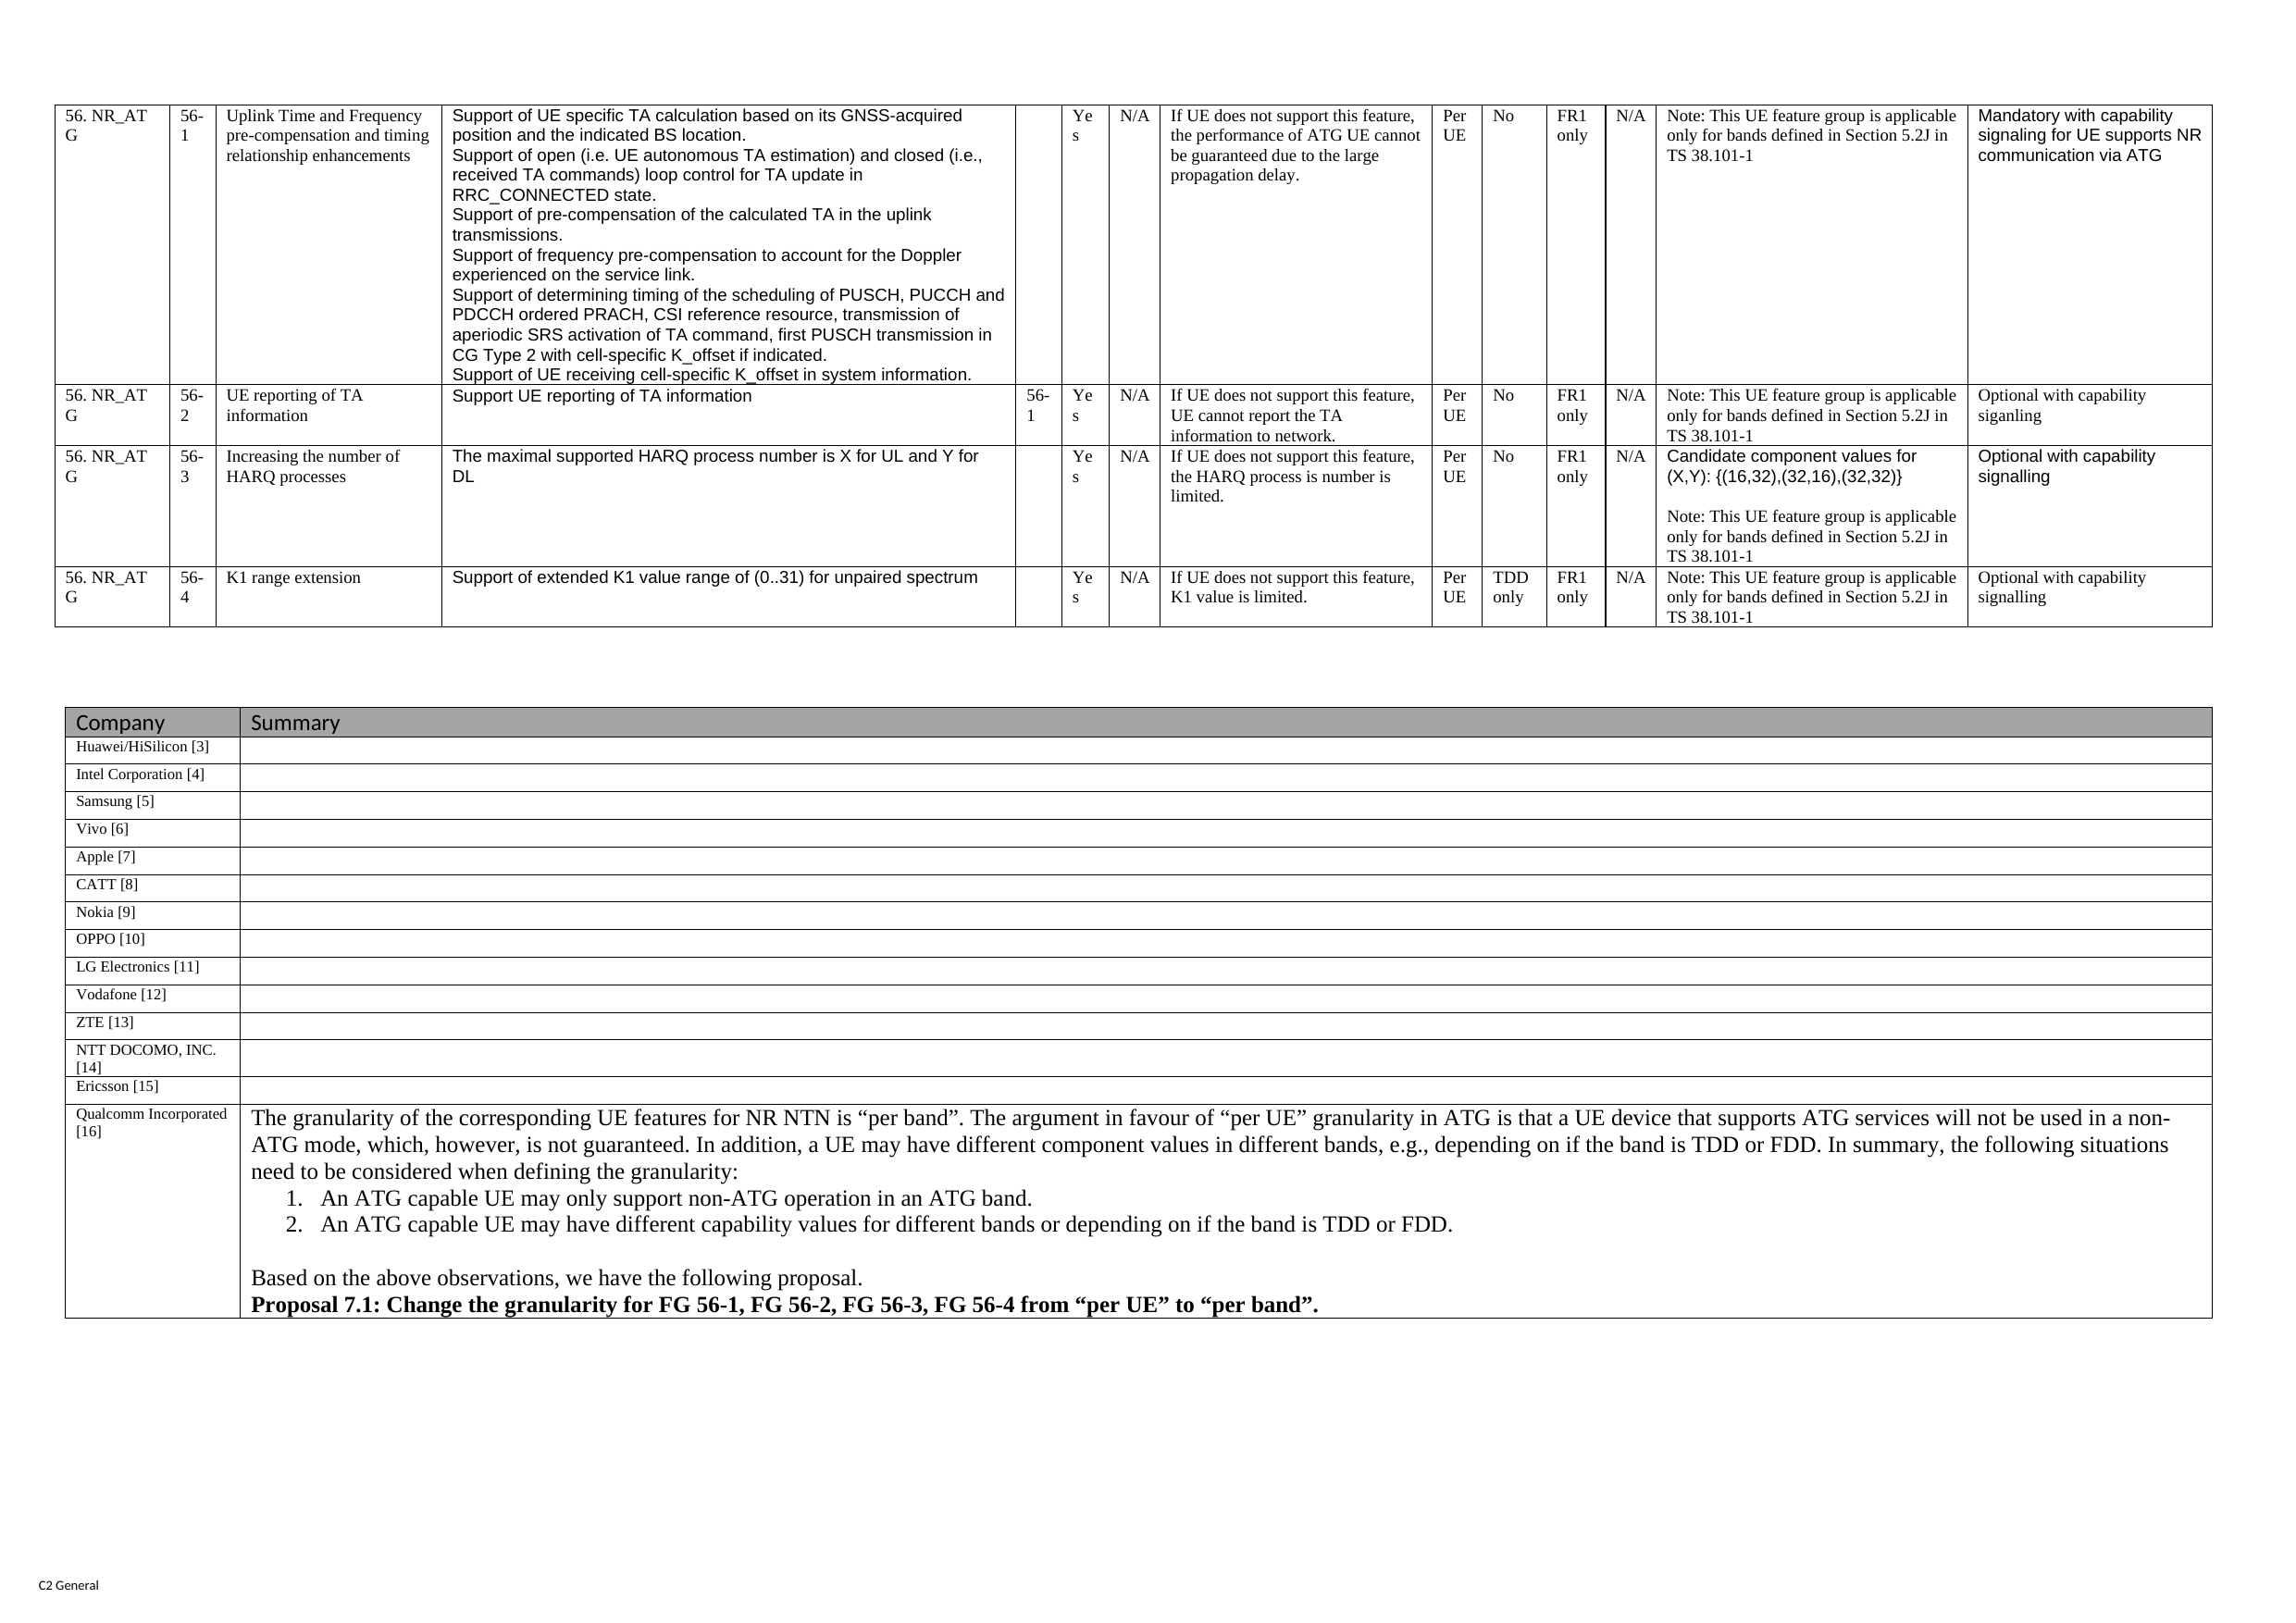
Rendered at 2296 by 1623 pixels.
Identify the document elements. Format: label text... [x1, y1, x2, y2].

table_header FR1 only [1547, 105, 1605, 384]
table_cell [241, 902, 2212, 929]
table_cell Support of extended K1 value range of (0..31) for unpaired spectrum [442, 567, 1015, 626]
table_cell 56. NR_ATG [56, 567, 169, 626]
table_cell FR1 only [1547, 385, 1605, 445]
table_cell N/A [1607, 385, 1656, 445]
table_header Uplink Time and Frequency pre-compensation and timing relationship enhancements [217, 105, 441, 384]
table_cell 56-4 [170, 567, 216, 626]
table_cell [241, 848, 2212, 873]
table_cell 56-3 [170, 446, 216, 566]
table_cell LG Electronics [11] [66, 958, 240, 985]
table_cell No [1483, 385, 1546, 445]
table_header N/A [1110, 105, 1160, 384]
table_cell Yes [1062, 446, 1109, 566]
table_cell [241, 875, 2212, 901]
table_cell Per UE [1433, 385, 1482, 445]
table_cell [241, 958, 2212, 985]
table_cell [241, 930, 2212, 957]
table_cell N/A [1110, 446, 1160, 566]
table_cell [241, 1040, 2212, 1076]
table_cell 56. NR_ATG [56, 446, 169, 566]
table_cell FR1 only [1547, 446, 1605, 566]
table_cell Apple [7] [66, 848, 240, 873]
table_cell If UE does not support this feature, the HARQ process is number is limited. [1160, 446, 1432, 566]
table_cell NTT DOCOMO, INC. [14] [66, 1040, 240, 1076]
table_header N/A [1607, 105, 1656, 384]
table_cell TDD only [1483, 567, 1546, 626]
table_cell [241, 1077, 2212, 1103]
table_header Mandatory with capability signaling for UE supports NR communication via ATG [1968, 105, 2212, 384]
table_cell Note: This UE feature group is applicable only for bands defined in Section 5.2J in TS 38.101-1 [1657, 567, 1967, 626]
table_header 56. NR_ATG [56, 105, 169, 384]
table_cell 56-2 [170, 385, 216, 445]
table_header Yes [1062, 105, 1109, 384]
table_cell Huawei/HiSilicon [3] [66, 737, 240, 763]
table_cell If UE does not support this feature, K1 value is limited. [1160, 567, 1432, 626]
table_cell Samsung [5] [66, 792, 240, 819]
table_cell Candidate component values for (X,Y): {(16,32),(32,16),(32,32)} Note: This UE feature group is applicable only for bands defined in Section 5.2J in TS 38.101-1 [1657, 446, 1967, 566]
table_cell Intel Corporation [4] [66, 764, 240, 791]
table_header Note: This UE feature group is applicable only for bands defined in Section 5.2J in TS 38.101-1 [1657, 105, 1967, 384]
table_header No [1483, 105, 1546, 384]
table_cell K1 range extension [217, 567, 441, 626]
table_cell Optional with capability siganling [1968, 385, 2212, 445]
table_header Summary [241, 708, 2212, 737]
table_cell 56-1 [1016, 385, 1061, 445]
table_cell Yes [1062, 385, 1109, 445]
table_cell Per UE [1433, 446, 1482, 566]
table_cell [1016, 567, 1061, 626]
table_cell If UE does not support this feature, UE cannot report the TA information to network. [1160, 385, 1432, 445]
table_cell No [1483, 446, 1546, 566]
table_cell 56. NR_ATG [56, 385, 169, 445]
table_header [1016, 105, 1061, 384]
table_cell N/A [1607, 446, 1656, 566]
table_cell N/A [1110, 385, 1160, 445]
table_cell ZTE [13] [66, 1013, 240, 1039]
table_cell [241, 820, 2212, 847]
table_cell Optional with capability signalling [1968, 567, 2212, 626]
table_cell [241, 1013, 2212, 1039]
table_header 56-1 [170, 105, 216, 384]
table_cell Note: This UE feature group is applicable only for bands defined in Section 5.2J in TS 38.101-1 [1657, 385, 1967, 445]
table_cell Vodafone [12] [66, 985, 240, 1011]
table_header Support of UE specific TA calculation based on its GNSS-acquired position and the indicated BS location. Support of open (i.e. UE autonomous TA estimation) and closed (i.e., received TA commands) loop control for TA update in RRC_CONNECTED state. Support of pre-compensation of the calculated TA in the uplink transmissions. Support of frequency pre-compensation to account for the Doppler experienced on the service link. Support of determining timing of the scheduling of PUSCH, PUCCH and PDCCH ordered PRACH, CSI reference resource, transmission of aperiodic SRS activation of TA command, first PUSCH transmission in CG Type 2 with cell-specific K_offset if indicated. Support of UE receiving cell-specific K_offset in system information. [442, 105, 1015, 384]
table_cell UE reporting of TA information [217, 385, 441, 445]
table_cell [241, 985, 2212, 1011]
table_cell CATT [8] [66, 875, 240, 901]
table_cell N/A [1607, 567, 1656, 626]
table_cell Increasing the number of HARQ processes [217, 446, 441, 566]
table_cell [241, 737, 2212, 763]
table_cell Nokia [9] [66, 902, 240, 929]
table_cell Qualcomm Incorporated [16] [66, 1105, 240, 1317]
table_cell N/A [1110, 567, 1160, 626]
table_cell FR1 only [1547, 567, 1605, 626]
table_cell [241, 792, 2212, 819]
table_cell Support UE reporting of TA information [442, 385, 1015, 445]
table_header Per UE [1433, 105, 1482, 384]
table_cell The maximal supported HARQ process number is X for UL and Y for DL [442, 446, 1015, 566]
table_cell Optional with capability signalling [1968, 446, 2212, 566]
table_cell OPPO [10] [66, 930, 240, 957]
table_cell The granularity of the corresponding UE features for NR NTN is “per band”. The argument in favour of “per UE” granularity in ATG is that a UE device that supports ATG services will not be used in a non-ATG mode, which, however, is not guaranteed. In addition, a UE may have different component values in different bands, e.g., depending on if the band is TDD or FDD. In summary, the following situations need to be considered when defining the granularity: An ATG capable UE may only support non-ATG operation in an ATG band. An ATG capable UE may have different capability values for different bands or depending on if the band is TDD or FDD. Based on the above observations, we have the following proposal. Proposal 7.1: Change the granularity for FG 56-1, FG 56-2, FG 56-3, FG 56-4 from “per UE” to “per band”. [241, 1105, 2212, 1317]
table_cell Vivo [6] [66, 820, 240, 847]
table_cell Ericsson [15] [66, 1077, 240, 1103]
table_header If UE does not support this feature, the performance of ATG UE cannot be guaranteed due to the large propagation delay. [1160, 105, 1432, 384]
table_cell [1016, 446, 1061, 566]
table_header Company [66, 708, 240, 737]
table_cell Yes [1062, 567, 1109, 626]
table_cell [241, 764, 2212, 791]
table_cell Per UE [1433, 567, 1482, 626]
